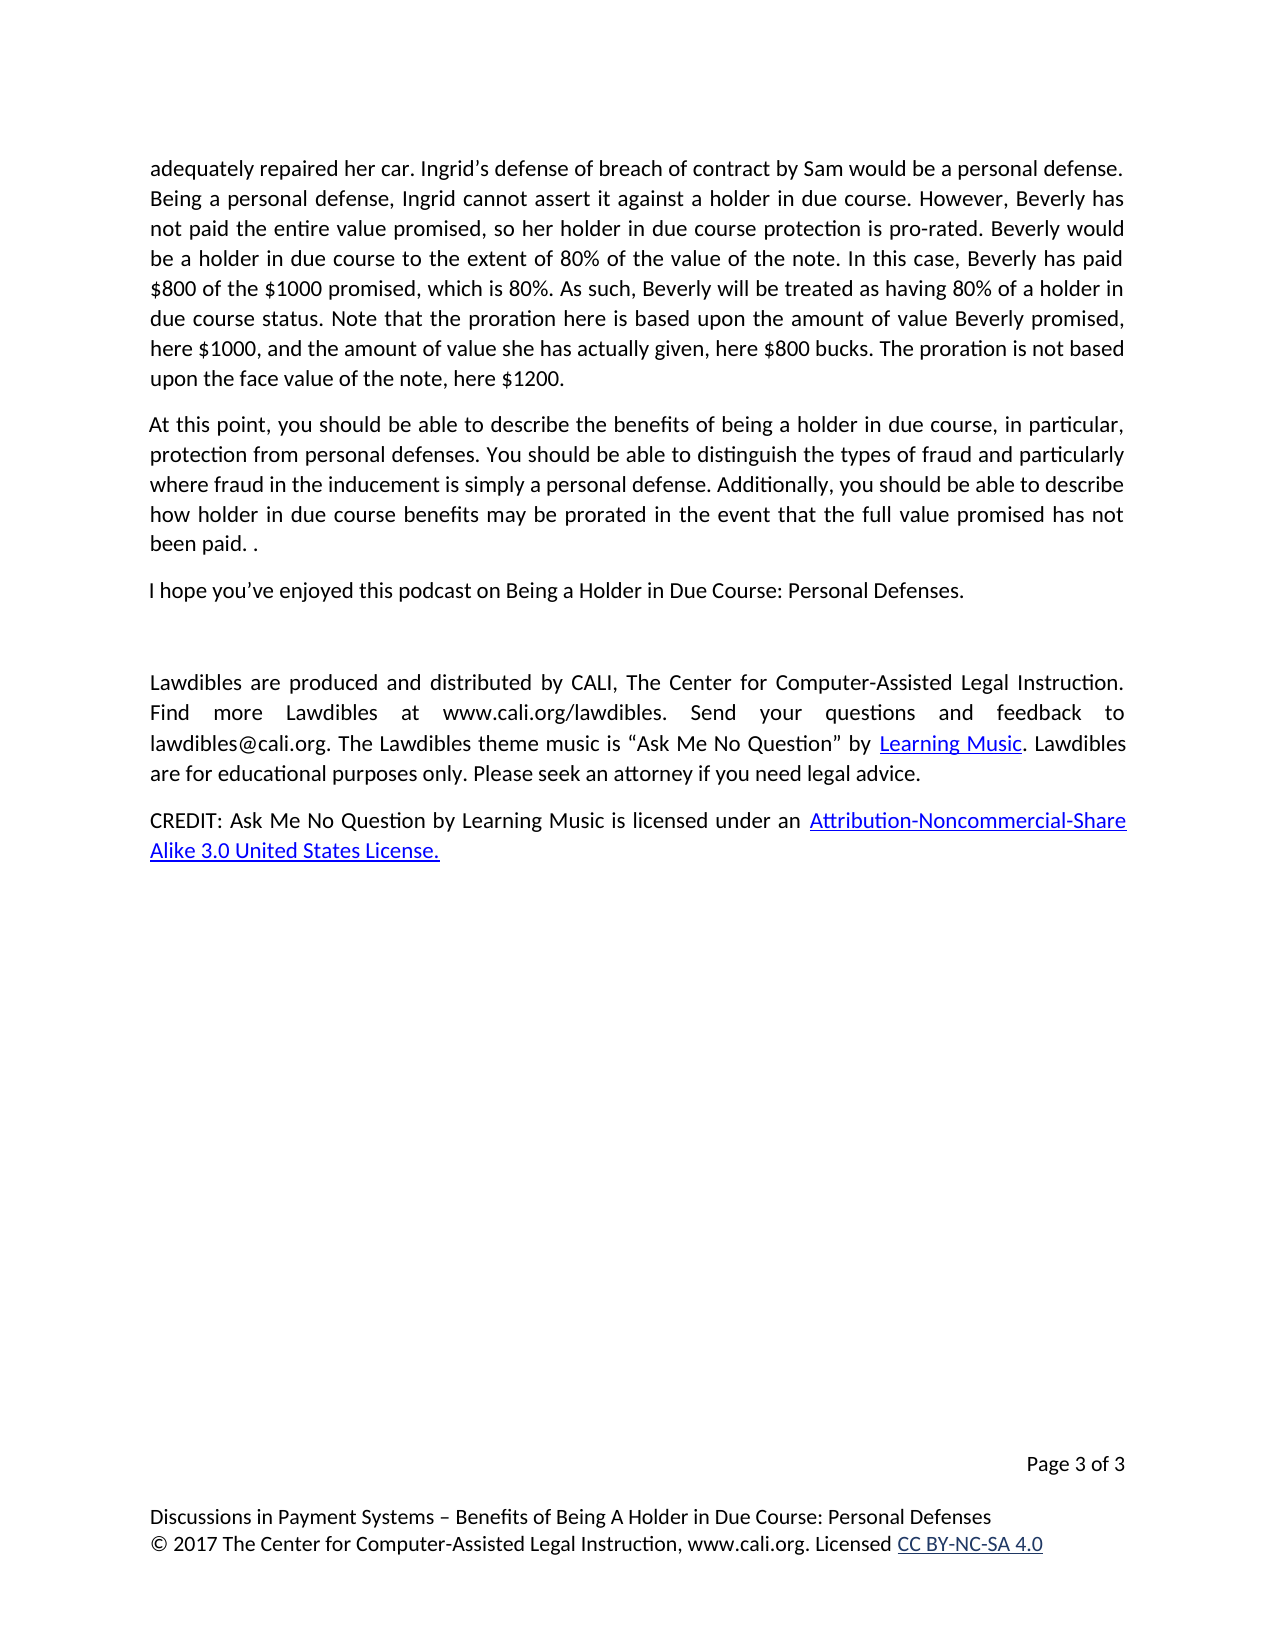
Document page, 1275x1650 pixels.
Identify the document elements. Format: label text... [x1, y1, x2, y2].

text I hope you’ve enjoyed this podcast on Being a Holder in Due Course: Personal Defenses. [148, 576, 1126, 604]
text CREDIT: Ask Me No Question by Learning Music is licensed under an Attribution-Noncommercial-Share Alike 3.0 United States License. [150, 806, 1126, 864]
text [150, 154, 1126, 392]
text At this point, you should be able to describe the benefits of being a holder in due course, in particular, protection from personal defenses. You should be able to distinguish the types of fraud and particularly where fraud in the inducement is simply a personal defense. Additionally, you should be able to describe how holder in due course benefits may be prorated in the event that the full value promised has not been paid. . [148, 410, 1126, 558]
text Lawdibles are produced and distributed by CALI, The Center for Computer-Assisted Legal Instruction. Find more Lawdibles at www.cali.org/lawdibles. Send your questions and feedback to lawdibles@cali.org. The Lawdibles theme music is “Ask Me No Question” by Learning Music. Lawdibles are for educational purposes only. Please seek an attorney if you need legal advice. [150, 668, 1126, 787]
